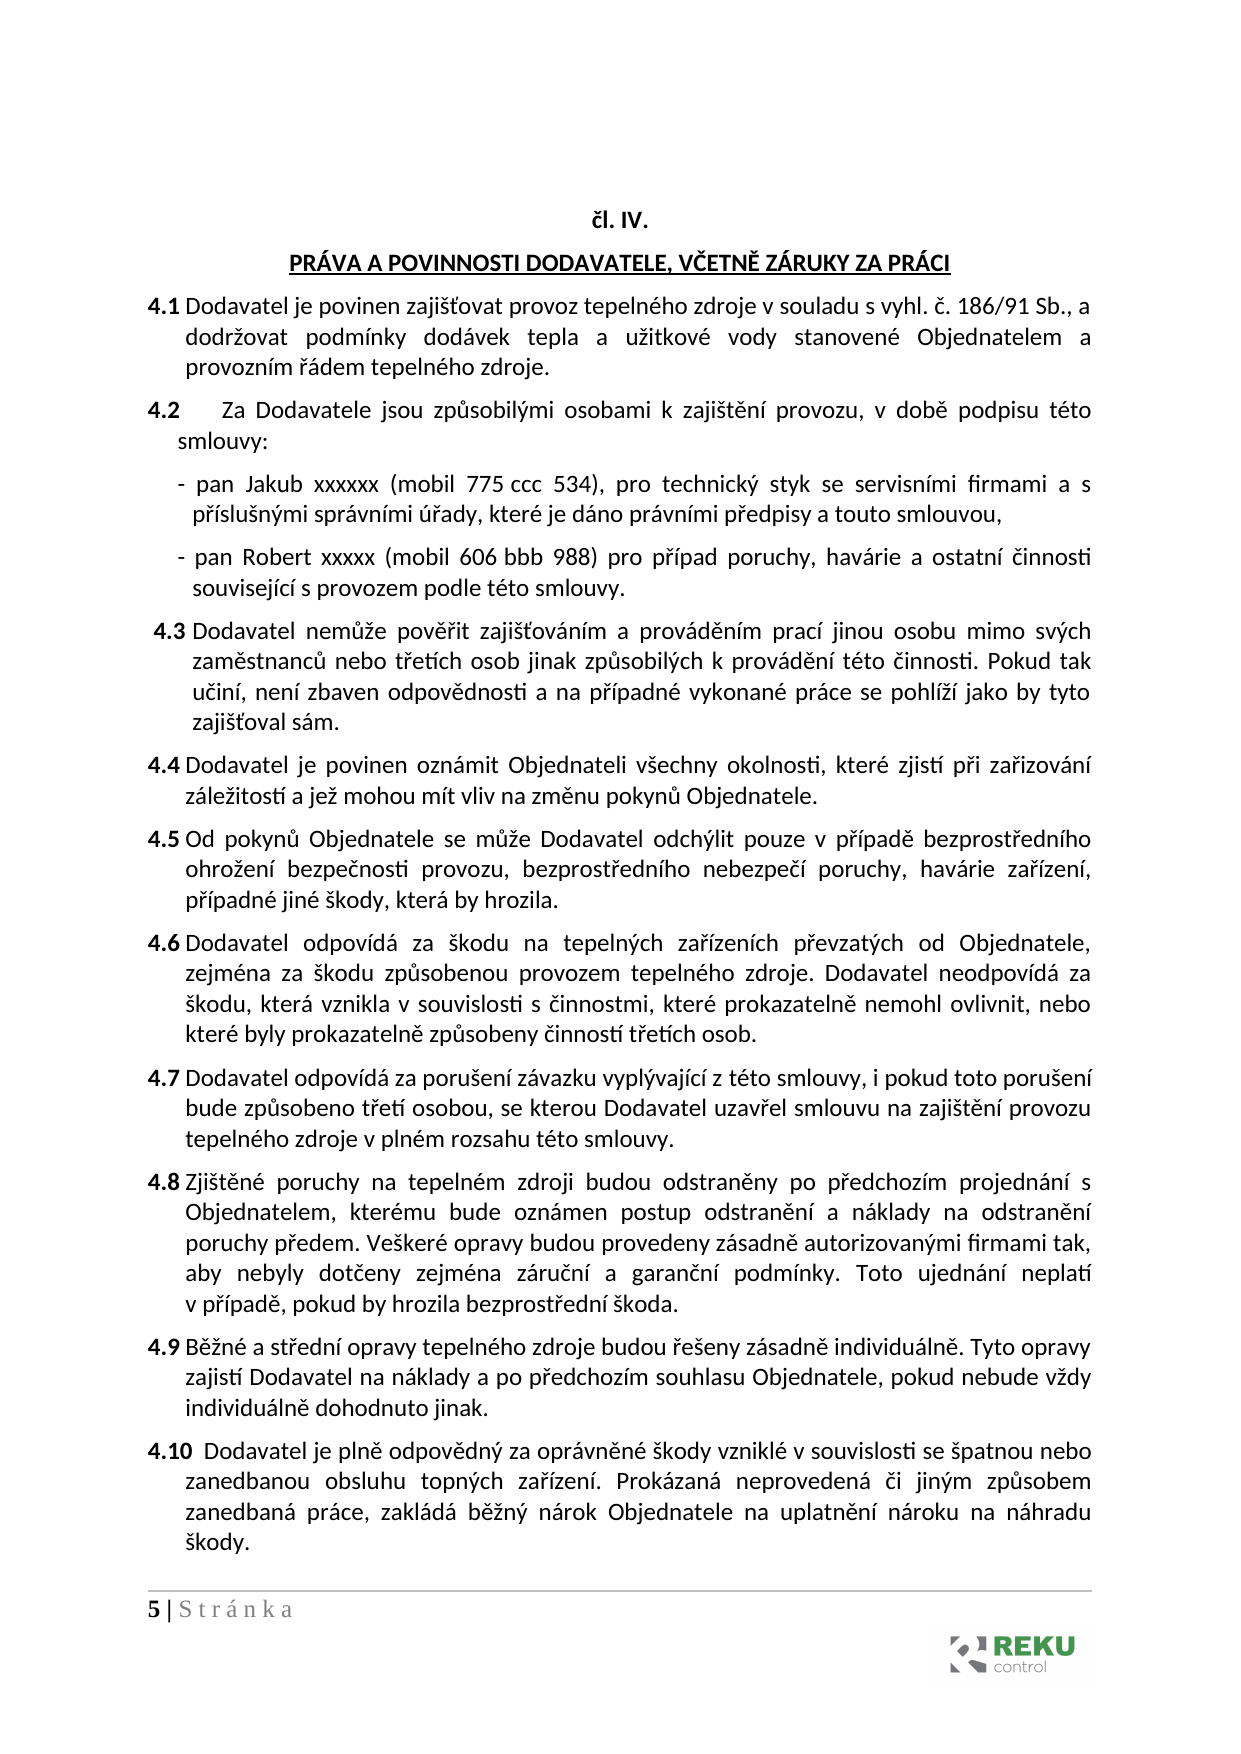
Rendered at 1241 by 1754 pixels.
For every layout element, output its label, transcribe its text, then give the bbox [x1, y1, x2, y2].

text 4.10 Dodavatel je plně odpovědný za oprávněné škody vzniklé v souvislosti se špatnou nebo zanedbanou obsluhu topných zařízení. Prokázaná neprovedená či jiným způsobem zanedbaná práce, zakládá běžný nárok Objednatele na uplatnění nároku na náhradu škody. [148, 1435, 1092, 1557]
text 4.8 Zjištěné poruchy na tepelném zdroji budou odstraněny po předchozím projednání s Objednatelem, kterému bude oznámen postup odstranění a náklady na odstranění poruchy předem. Veškeré opravy budou provedeny zásadně autorizovanými firmami tak, aby nebyly dotčeny zejména záruční a garanční podmínky. Toto ujednání neplatí v případě, pokud by hrozila bezprostřední škoda. [148, 1166, 1092, 1318]
text 4.5 Od pokynů Objednatele se může Dodavatel odchýlit pouze v případě bezprostředního ohrožení bezpečnosti provozu, bezprostředního nebezpečí poruchy, havárie zařízení, případné jiné škody, která by hrozila. [148, 823, 1092, 914]
text 4.7 Dodavatel odpovídá za porušení závazku vyplývající z této smlouvy, i pokud toto porušení bude způsobeno třetí osobou, se kterou Dodavatel uzavřel smlouvu na zajištění provozu tepelného zdroje v plném rozsahu této smlouvy. [148, 1062, 1092, 1153]
text 4.6 Dodavatel odpovídá za škodu na tepelných zařízeních převzatých od Objednatele, zejména za škodu způsobenou provozem tepelného zdroje. Dodavatel neodpovídá za škodu, která vznikla v souvislosti s činnostmi, které prokazatelně nemohl ovlivnit, nebo které byly prokazatelně způsobeny činností třetích osob. [148, 927, 1092, 1049]
text - pan Robert xxxxx (mobil 606 bbb 988) pro případ poruchy, havárie a ostatní činnosti související s provozem podle této smlouvy. [177, 541, 1092, 602]
list Za Dodavatele jsou způsobilými osobami k zajištění provozu, v době podpisu této smlouvy: [148, 394, 1092, 455]
text PRÁVA A POVINNOSTI DODAVATELE, VČETNĚ ZÁRUKY ZA PRÁCI [148, 247, 1092, 278]
text 4.1 Dodavatel je povinen zajišťovat provoz tepelného zdroje v souladu s vyhl. č. 186/91 Sb., a dodržovat podmínky dodávek tepla a užitkové vody stanovené Objednatelem a provozním řádem tepelného zdroje. [148, 290, 1092, 382]
text čl. IV. [148, 204, 1092, 235]
text 4.9 Běžné a střední opravy tepelného zdroje budou řešeny zásadně individuálně. Tyto opravy zajistí Dodavatel na náklady a po předchozím souhlasu Objednatele, pokud nebude vždy individuálně dohodnuto jinak. [148, 1331, 1092, 1422]
picture [932, 1623, 1093, 1688]
text - pan Jakub xxxxxx (mobil 775 ccc 534), pro technický styk se servisními firmami a s příslušnými správními úřady, které je dáno právními předpisy a touto smlouvou, [177, 468, 1092, 529]
text 4.3 Dodavatel nemůže pověřit zajišťováním a prováděním prací jinou osobu mimo svých zaměstnanců nebo třetích osob jinak způsobilých k provádění této činnosti. Pokud tak učiní, není zbaven odpovědnosti a na případné vykonané práce se pohlíží jako by tyto zajišťoval sám. [148, 615, 1092, 737]
text 4.4 Dodavatel je povinen oznámit Objednateli všechny okolnosti, které zjistí při zařizování záležitostí a jež mohou mít vliv na změnu pokynů Objednatele. [148, 749, 1092, 811]
